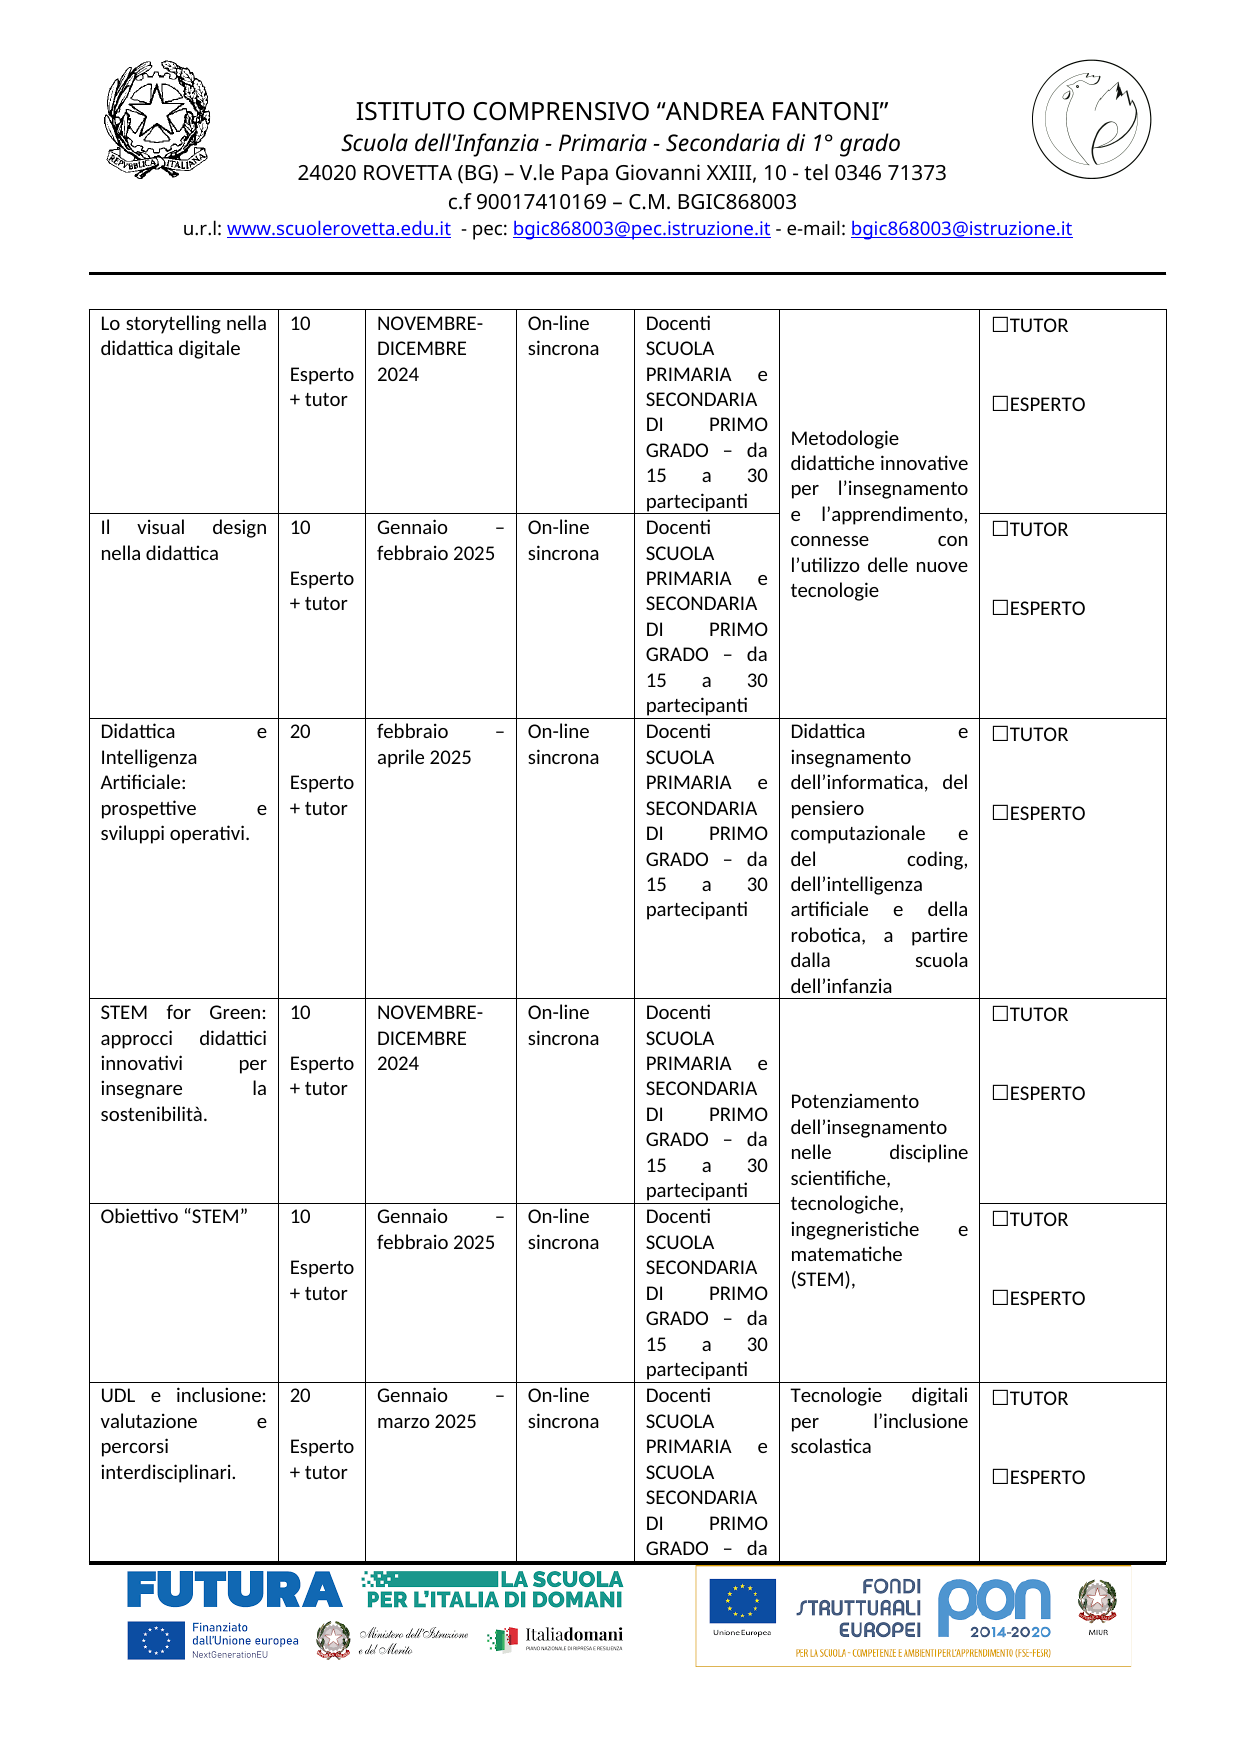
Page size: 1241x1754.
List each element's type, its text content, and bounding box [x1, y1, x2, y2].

table_cell TUTOR ESPERTO [980, 1204, 1166, 1382]
table_cell TUTOR ESPERTO [980, 1383, 1166, 1561]
picture [1030, 58, 1155, 183]
table_cell 10 Esperto + tutor [279, 999, 365, 1203]
table_cell On-line sincrona [517, 514, 634, 718]
table_cell Obiettivo “STEM” [90, 1204, 278, 1382]
table_cell Docenti SCUOLA PRIMARIA e SECONDARIA DI PRIMO GRADO – da 15 a 30 partecipanti [635, 514, 779, 718]
table_cell On-line sincrona [517, 719, 634, 998]
table_cell Tecnologie digitali per l’inclusione scolastica [780, 1383, 979, 1561]
table_cell Metodologie didattiche innovative per l’insegnamento e l’apprendimento, connesse con l’utilizzo delle nuove tecnologie [780, 310, 979, 718]
table_cell 10 Esperto + tutor [279, 310, 365, 513]
table_cell On-line sincrona [517, 1204, 634, 1382]
table_cell TUTOR ESPERTO [980, 999, 1166, 1203]
table_cell TUTOR ESPERTO [980, 310, 1166, 513]
table_cell 10 Esperto + tutor [279, 514, 365, 718]
table_cell 10 Esperto + tutor [279, 1204, 365, 1382]
table_cell TUTOR ESPERTO [980, 719, 1166, 998]
table_cell Docenti SCUOLA PRIMARIA e SECONDARIA DI PRIMO GRADO – da 15 a 30 partecipanti [635, 999, 779, 1203]
table_cell NOVEMBRE-DICEMBRE 2024 [366, 310, 516, 513]
table_cell NOVEMBRE-DICEMBRE 2024 [366, 999, 516, 1203]
table_cell On-line sincrona [517, 310, 634, 513]
table_cell Didattica e Intelligenza Artificiale: prospettive e sviluppi operativi. [90, 719, 278, 998]
table_cell STEM for Green: approcci didattici innovativi per insegnare la sostenibilità. [90, 999, 278, 1203]
table_cell Docenti SCUOLA SECONDARIA DI PRIMO GRADO – da 15 a 30 partecipanti [635, 1204, 779, 1382]
table_cell Gennaio – febbraio 2025 [366, 514, 516, 718]
table_cell Docenti SCUOLA PRIMARIA e SECONDARIA DI PRIMO GRADO – da 15 a 30 partecipanti [635, 310, 779, 513]
table_cell 20 Esperto + tutor [279, 1383, 365, 1561]
table_cell Lo storytelling nella didattica digitale [90, 310, 278, 513]
table_cell Didattica e insegnamento dell’informatica, del pensiero computazionale e del coding, dell’intelligenza artificiale e della robotica, a partire dalla scuola dell’infanzia [780, 719, 979, 998]
table_cell On-line sincrona [517, 999, 634, 1203]
table_cell TUTOR ESPERTO [980, 514, 1166, 718]
table_cell Gennaio – marzo 2025 [366, 1383, 516, 1561]
table_cell febbraio – aprile 2025 [366, 719, 516, 998]
table_cell UDL e inclusione: valutazione e percorsi interdisciplinari. [90, 1383, 278, 1561]
table_cell Docenti SCUOLA PRIMARIA e SCUOLA SECONDARIA DI PRIMO GRADO – da 15 a 30 partecipanti [635, 1383, 779, 1561]
table_cell On-line sincrona [517, 1383, 634, 1561]
picture [123, 1566, 626, 1667]
table_cell Potenziamento dell’insegnamento nelle discipline scientifiche, tecnologiche, ingegneristiche e matematiche (STEM), [780, 999, 979, 1382]
picture [695, 1565, 1132, 1667]
table_cell Il visual design nella didattica [90, 514, 278, 718]
table_cell Gennaio – febbraio 2025 [366, 1204, 516, 1382]
table_cell 20 Esperto + tutor [279, 719, 365, 998]
table_cell Docenti SCUOLA PRIMARIA e SECONDARIA DI PRIMO GRADO – da 15 a 30 partecipanti [635, 719, 779, 998]
picture [104, 59, 211, 181]
